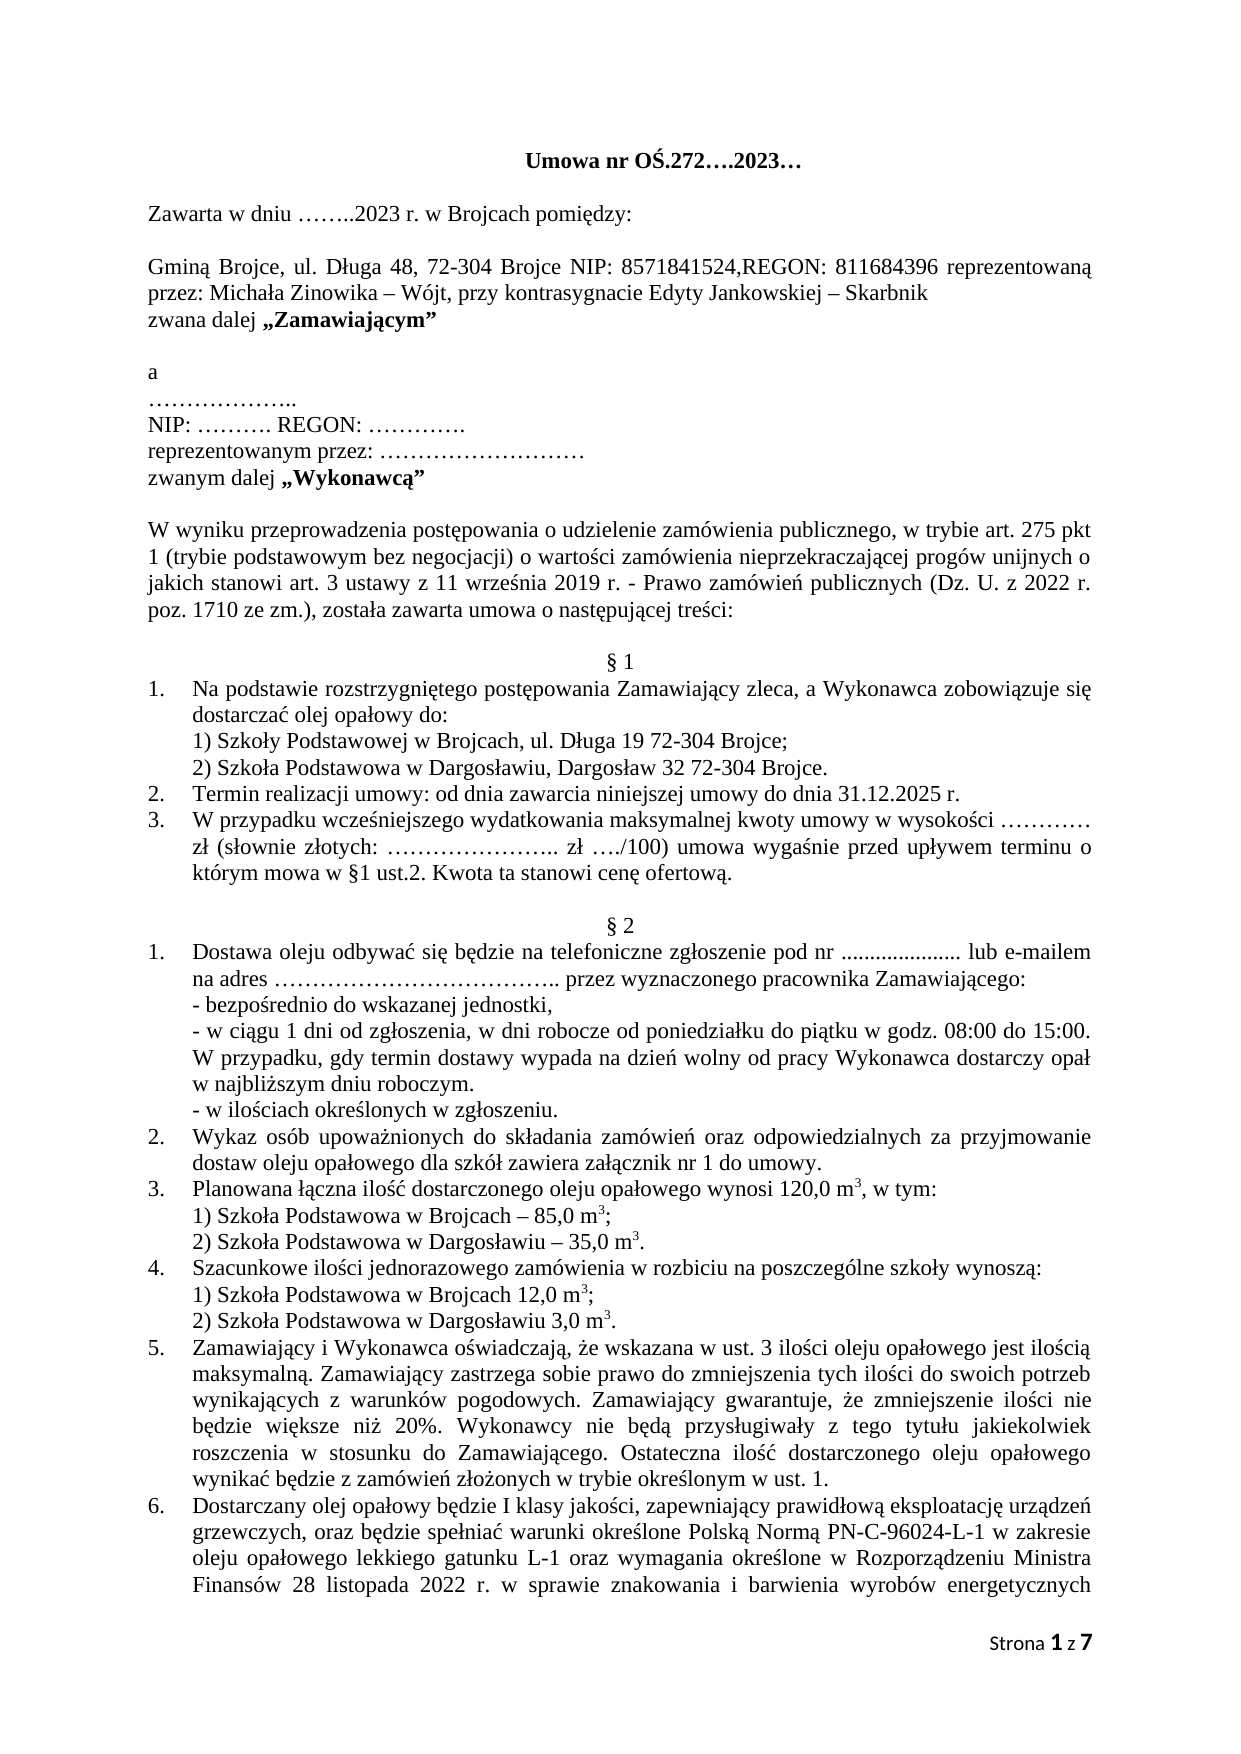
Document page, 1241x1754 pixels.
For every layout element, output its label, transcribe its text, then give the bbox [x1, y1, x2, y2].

text Gminą Brojce, ul. Długa 48, 72-304 Brojce NIP: 8571841524,REGON: 811684396 reprezentowaną przez: Michała Zinowika – Wójt, przy kontrasygnacie Edyty Jankowskiej – Skarbnik [148, 253, 1093, 306]
text 1) Szkoła Podstawowa w Brojcach 12,0 m3; [192, 1281, 1093, 1307]
text zwanym dalej „Wykonawcą” [148, 464, 1093, 490]
list Planowana łączna ilość dostarczonego oleju opałowego wynosi 120,0 m3, w tym: [148, 1175, 1093, 1202]
text zwana dalej „Zamawiającym” [148, 306, 1093, 332]
text NIP: ………. REGON: …………. [148, 411, 1093, 437]
text a [148, 358, 1093, 385]
text Zawarta w dniu ……..2023 r. w Brojcach pomiędzy: [148, 200, 1093, 227]
list Szacunkowe ilości jednorazowego zamówienia w rozbiciu na poszczególne szkoły wynoszą: [148, 1254, 1093, 1281]
list Wykaz osób upoważnionych do składania zamówień oraz odpowiedzialnych za przyjmowanie dostaw oleju opałowego dla szkół zawiera załącznik nr 1 do umowy. [148, 1123, 1093, 1175]
text 2) Szkoła Podstawowa w Dargosławiu 3,0 m3. [192, 1307, 1093, 1333]
list W przypadku wcześniejszego wydatkowania maksymalnej kwoty umowy w wysokości ………… zł (słownie złotych: ………………….. zł …./100) umowa wygaśnie przed upływem terminu o którym mowa w §1 ust.2. Kwota ta stanowi cenę ofertową. [148, 806, 1093, 886]
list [148, 1492, 1093, 1597]
text § 2 [148, 912, 1093, 938]
text reprezentowanym przez: ……………………… [148, 437, 1093, 464]
list Zamawiający i Wykonawca oświadczają, że wskazana w ust. 3 ilości oleju opałowego jest ilością maksymalną. Zamawiający zastrzega sobie prawo do zmniejszenia tych ilości do swoich potrzeb wynikających z warunków pogodowych. Zamawiający gwarantuje, że zmniejszenie ilości nie będzie większe niż 20%. Wykonawcy nie będą przysługiwały z tego tytułu jakiekolwiek roszczenia w stosunku do Zamawiającego. Ostateczna ilość dostarczonego oleju opałowego wynikać będzie z zamówień złożonych w trybie określonym w ust. 1. [148, 1333, 1093, 1492]
text W wyniku przeprowadzenia postępowania o udzielenie zamówienia publicznego, w trybie art. 275 pkt 1 (trybie podstawowym bez negocjacji) o wartości zamówienia nieprzekraczającej progów unijnych o jakich stanowi art. 3 ustawy z 11 września 2019 r. - Prawo zamówień publicznych (Dz. U. z 2022 r. poz. 1710 ze zm.), została zawarta umowa o następującej treści: [148, 517, 1093, 622]
list 2) Szkoła Podstawowa w Dargosławiu, Dargosław 32 72-304 Brojce. [192, 754, 1093, 780]
list Termin realizacji umowy: od dnia zawarcia niniejszej umowy do dnia 31.12.2025 r. [148, 780, 1093, 806]
text 1) Szkoła Podstawowa w Brojcach – 85,0 m3; [192, 1202, 1093, 1228]
text - w ciągu 1 dni od zgłoszenia, w dni robocze od poniedziałku do piątku w godz. 08:00 do 15:00. W przypadku, gdy termin dostawy wypada na dzień wolny od pracy Wykonawca dostarczy opał w najbliższym dniu roboczym. [192, 1017, 1093, 1096]
text - bezpośrednio do wskazanej jednostki, [192, 991, 1093, 1017]
text Umowa nr OŚ.272….2023… [525, 148, 1093, 174]
text - w ilościach określonych w zgłoszeniu. [192, 1096, 1093, 1123]
text ……………….. [148, 385, 1093, 411]
list Na podstawie rozstrzygniętego postępowania Zamawiający zleca, a Wykonawca zobowiązuje się dostarczać olej opałowy do: [148, 675, 1093, 727]
list Dostawa oleju odbywać się będzie na telefoniczne zgłoszenie pod nr ..................... lub e-mailem na adres ……………………………….. przez wyznaczonego pracownika Zamawiającego: [148, 938, 1093, 991]
text 2) Szkoła Podstawowa w Dargosławiu – 35,0 m3. [192, 1228, 1093, 1254]
list 1) Szkoły Podstawowej w Brojcach, ul. Długa 19 72-304 Brojce; [192, 727, 1093, 754]
text § 1 [148, 648, 1093, 675]
